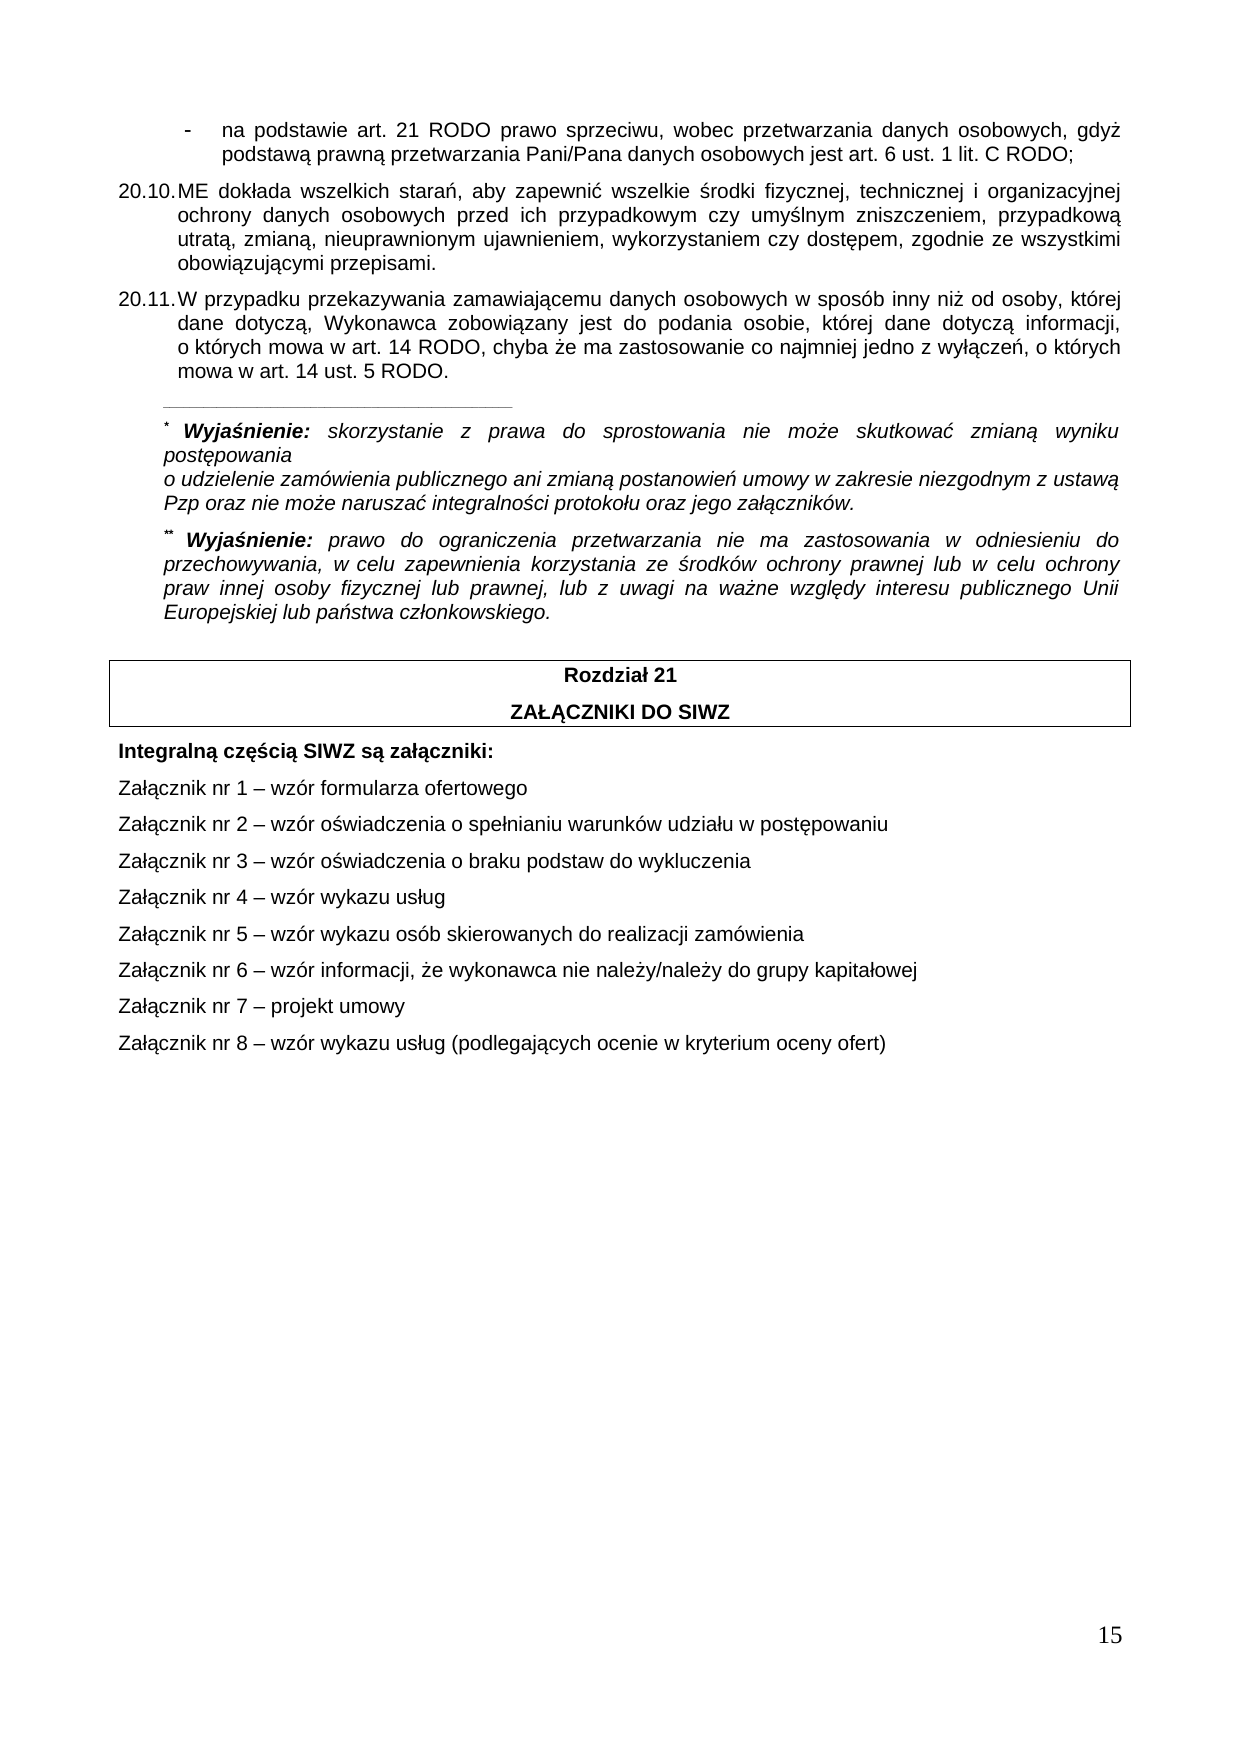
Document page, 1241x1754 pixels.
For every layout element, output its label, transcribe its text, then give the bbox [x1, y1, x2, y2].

text ZAŁĄCZNIKI DO SIWZ [110, 696, 1130, 726]
text Załącznik nr 8 – wzór wykazu usług (podlegających ocenie w kryterium oceny ofert) [118, 1031, 1122, 1055]
text Załącznik nr 2 – wzór oświadczenia o spełnianiu warunków udziału w postępowaniu [118, 812, 1122, 836]
list W przypadku przekazywania zamawiającemu danych osobowych w sposób inny niż od osoby, której dane dotyczą, Wykonawca zobowiązany jest do podania osobie, której dane dotyczą informacji, o których mowa w art. 14 RODO, chyba że ma zastosowanie co najmniej jedno z wyłączeń, o których mowa w art. 14 ust. 5 RODO. [118, 287, 1122, 383]
list na podstawie art. 21 RODO prawo sprzeciwu, wobec przetwarzania danych osobowych, gdyż podstawą prawną przetwarzania Pani/Pana danych osobowych jest art. 6 ust. 1 lit. C RODO; [184, 118, 1122, 166]
text Załącznik nr 5 – wzór wykazu osób skierowanych do realizacji zamówienia [118, 921, 1122, 945]
list ** Wyjaśnienie: prawo do ograniczenia przetwarzania nie ma zastosowania w odniesieniu do przechowywania, w celu zapewnienia korzystania ze środków ochrony prawnej lub w celu ochrony praw innej osoby fizycznej lub prawnej, lub z uwagi na ważne względy interesu publicznego Unii Europejskiej lub państwa członkowskiego. [163, 528, 1122, 623]
list ____________________________________________________ [163, 395, 1122, 419]
text Załącznik nr 7 – projekt umowy [118, 994, 1122, 1018]
text Załącznik nr 1 – wzór formularza ofertowego [118, 776, 1122, 799]
text Załącznik nr 4 – wzór wykazu usług [118, 885, 1122, 909]
list ME dokłada wszelkich starań, aby zapewnić wszelkie środki fizycznej, technicznej i organizacyjnej ochrony danych osobowych przed ich przypadkowym czy umyślnym zniszczeniem, przypadkową utratą, zmianą, nieuprawnionym ujawnieniem, wykorzystaniem czy dostępem, zgodnie ze wszystkimi obowiązującymi przepisami. [118, 179, 1122, 274]
text Rozdział 21 [110, 661, 1130, 687]
text Załącznik nr 3 – wzór oświadczenia o braku podstaw do wykluczenia [118, 848, 1122, 872]
text Załącznik nr 6 – wzór informacji, że wykonawca nie należy/należy do grupy kapitałowej [118, 958, 1122, 982]
text Integralną częścią SIWZ są załączniki: [118, 739, 1122, 763]
list * Wyjaśnienie: skorzystanie z prawa do sprostowania nie może skutkować zmianą wyniku postępowania o udzielenie zamówienia publicznego ani zmianą postanowień umowy w zakresie niezgodnym z ustawą Pzp oraz nie może naruszać integralności protokołu oraz jego załączników. [163, 419, 1122, 515]
